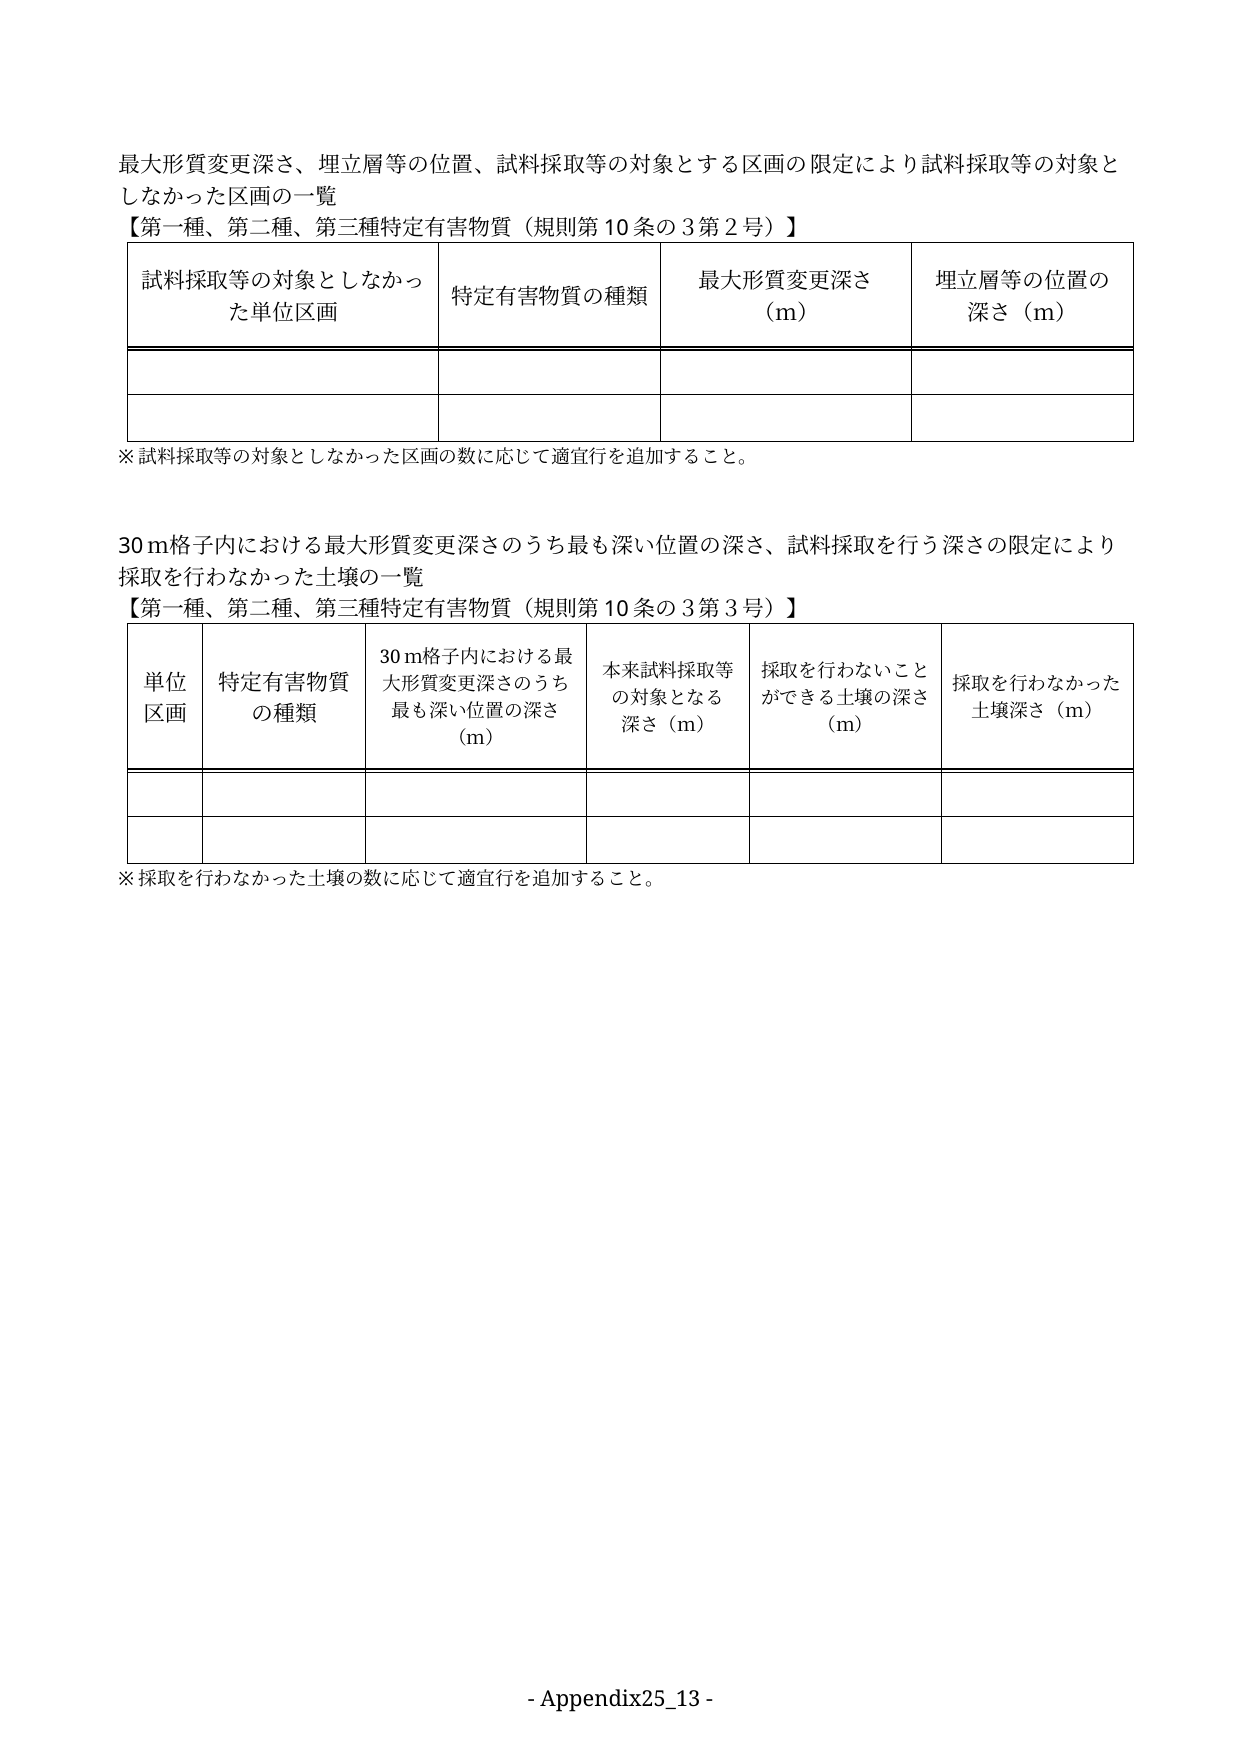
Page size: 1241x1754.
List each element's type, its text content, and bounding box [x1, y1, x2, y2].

table_cell [366, 817, 586, 863]
table_header 最大形質変更深さ（ｍ） [661, 243, 911, 346]
table_cell [942, 817, 1133, 863]
text 【第一種、第二種、第三種特定有害物質（規則第10条の３第３号）】 [118, 591, 1122, 623]
table_header 採取を行わないことができる土壌の深さ（ｍ） [750, 624, 941, 768]
table_cell [587, 817, 749, 863]
table_cell [128, 773, 202, 816]
table_header 単位区画 [128, 624, 202, 768]
table_cell [750, 817, 941, 863]
table_header 埋立層等の位置の 深さ（ｍ） [912, 243, 1133, 346]
table_cell [750, 773, 941, 816]
table_header 試料採取等の対象としなかった単位区画 [128, 243, 438, 346]
table_cell [942, 773, 1133, 816]
text 最大形質変更深さ、埋立層等の位置、試料採取等の対象とする区画の限定により試料採取等の対象としなかった区画の一覧 [118, 148, 1122, 211]
text ※ 採取を行わなかった土壌の数に応じて適宜行を追加すること。 [118, 864, 1122, 891]
table_cell [203, 817, 365, 863]
table_cell [912, 351, 1133, 393]
table_cell [128, 395, 438, 441]
table_cell [439, 351, 660, 393]
text 【第一種、第二種、第三種特定有害物質（規則第10条の３第２号）】 [118, 211, 1122, 242]
table_cell [128, 351, 438, 393]
text 30ｍ格子内における最大形質変更深さのうち最も深い位置の深さ、試料採取を行う深さの限定により採取を行わなかった土壌の一覧 [118, 528, 1122, 591]
table_header 本来試料採取等の対象となる 深さ（ｍ） [587, 624, 749, 768]
table_cell [439, 395, 660, 441]
table_header 採取を行わなかった土壌深さ（ｍ） [942, 624, 1133, 768]
table_cell [366, 773, 586, 816]
table_header 特定有害物質の種類 [439, 243, 660, 346]
table_header 特定有害物質の種類 [203, 624, 365, 768]
table_cell [203, 773, 365, 816]
text ※ 試料採取等の対象としなかった区画の数に応じて適宜行を追加すること。 [118, 442, 1122, 469]
table_cell [661, 395, 911, 441]
table_cell [128, 817, 202, 863]
table_cell [912, 395, 1133, 441]
table_header 30ｍ格子内における最大形質変更深さのうち最も深い位置の深さ（ｍ） [366, 624, 586, 768]
table_cell [661, 351, 911, 393]
table_cell [587, 773, 749, 816]
